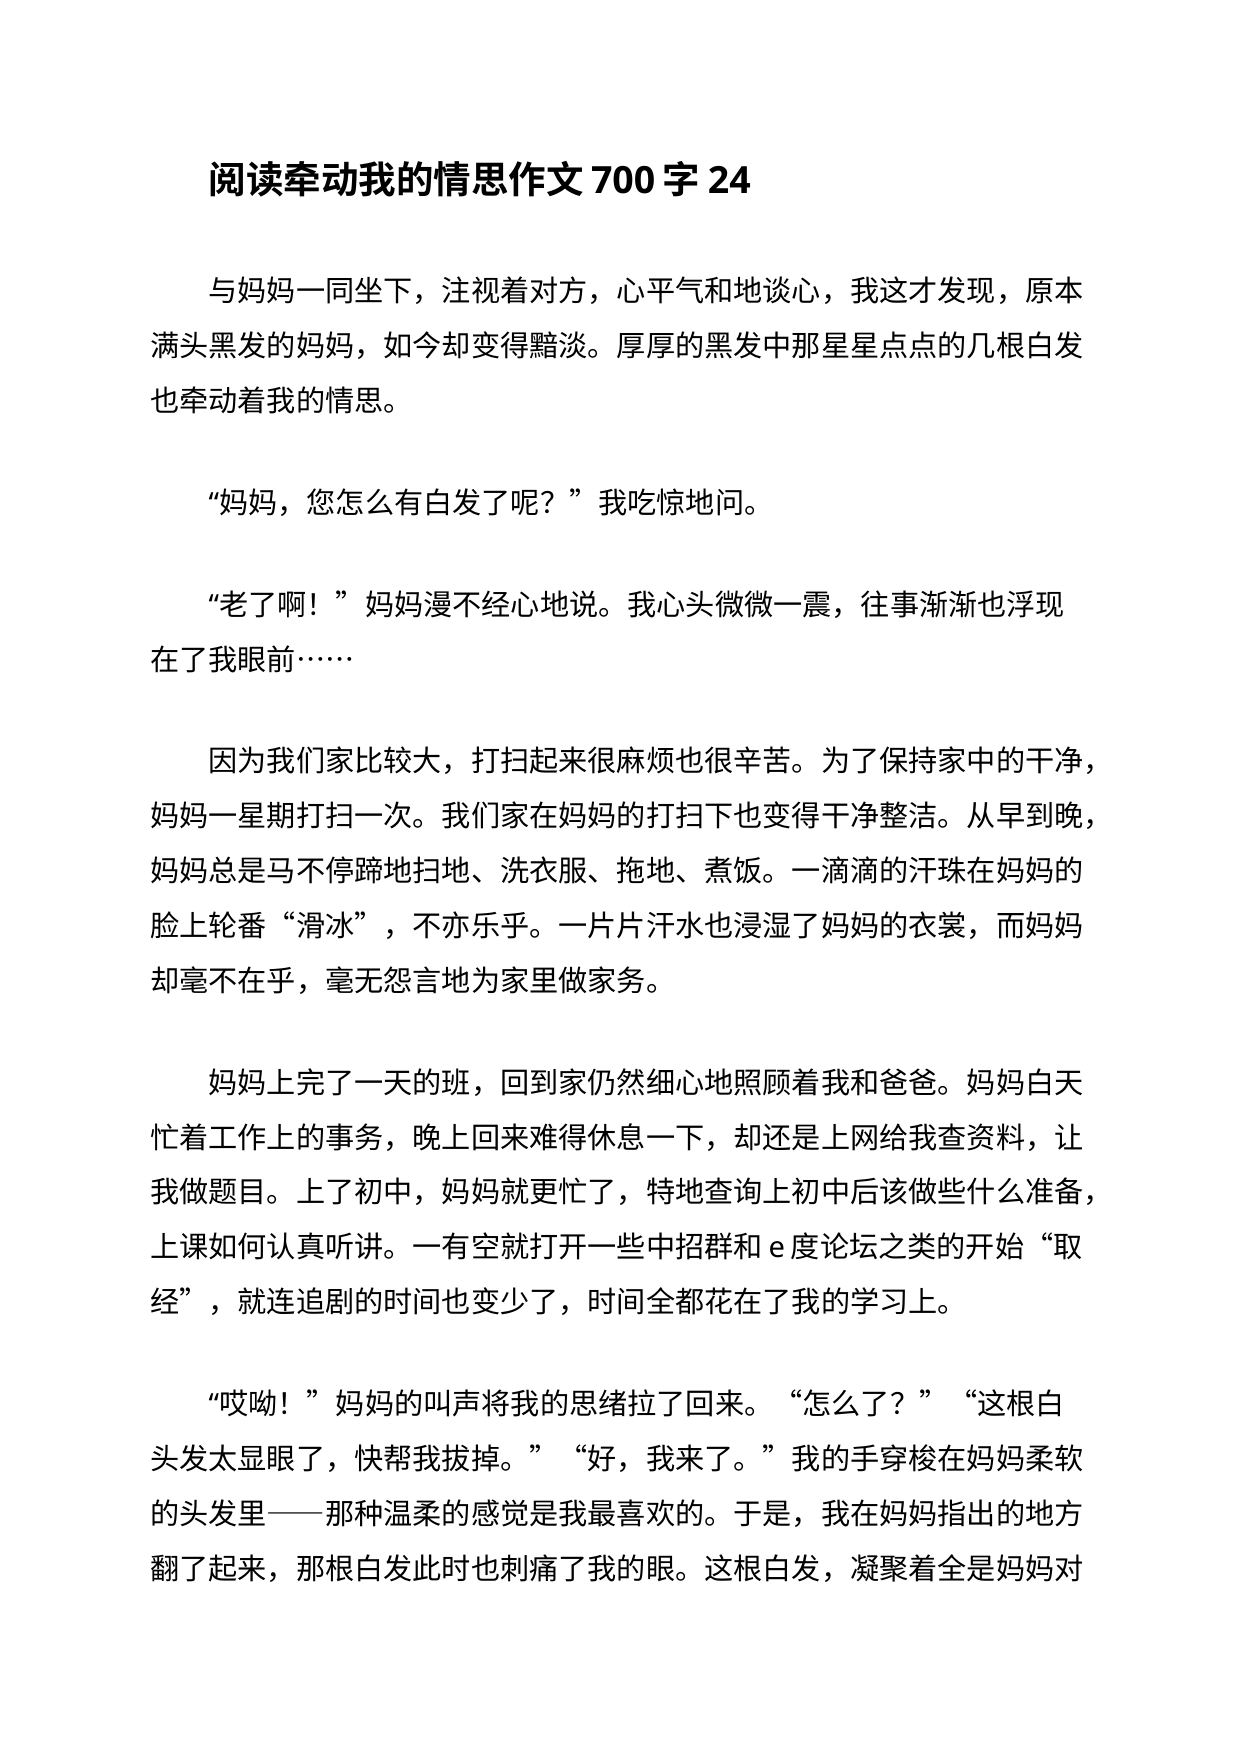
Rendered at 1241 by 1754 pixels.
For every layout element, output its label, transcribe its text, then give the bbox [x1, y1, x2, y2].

text “妈妈，您怎么有白发了呢？”我吃惊地问。 [150, 479, 1090, 522]
text 与妈妈一同坐下，注视着对方，心平气和地谈心，我这才发现，原本满头黑发的妈妈，如今却变得黯淡。厚厚的黑发中那星星点点的几根白发也牵动着我的情思。 [150, 268, 1090, 420]
text “老了啊！”妈妈漫不经心地说。我心头微微一震，往事渐渐也浮现在了我眼前…… [150, 581, 1090, 678]
text 妈妈上完了一天的班，回到家仍然细心地照顾着我和爸爸。妈妈白天忙着工作上的事务，晚上回来难得休息一下，却还是上网给我查资料，让我做题目。上了初中，妈妈就更忙了，特地查询上初中后该做些什么准备，上课如何认真听讲。一有空就打开一些中招群和e度论坛之类的开始“取经”，就连追剧的时间也变少了，时间全都花在了我的学习上。 [150, 1059, 1090, 1321]
text 因为我们家比较大，打扫起来很麻烦也很辛苦。为了保持家中的干净，妈妈一星期打扫一次。我们家在妈妈的打扫下也变得干净整洁。从早到晚，妈妈总是马不停蹄地扫地、洗衣服、拖地、煮饭。一滴滴的汗珠在妈妈的脸上轮番“滑冰”，不亦乐乎。一片片汗水也浸湿了妈妈的衣裳，而妈妈却毫不在乎，毫无怨言地为家里做家务。 [150, 738, 1090, 1000]
text 阅读牵动我的情思作文700字24 [150, 150, 1090, 204]
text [150, 1381, 1090, 1588]
